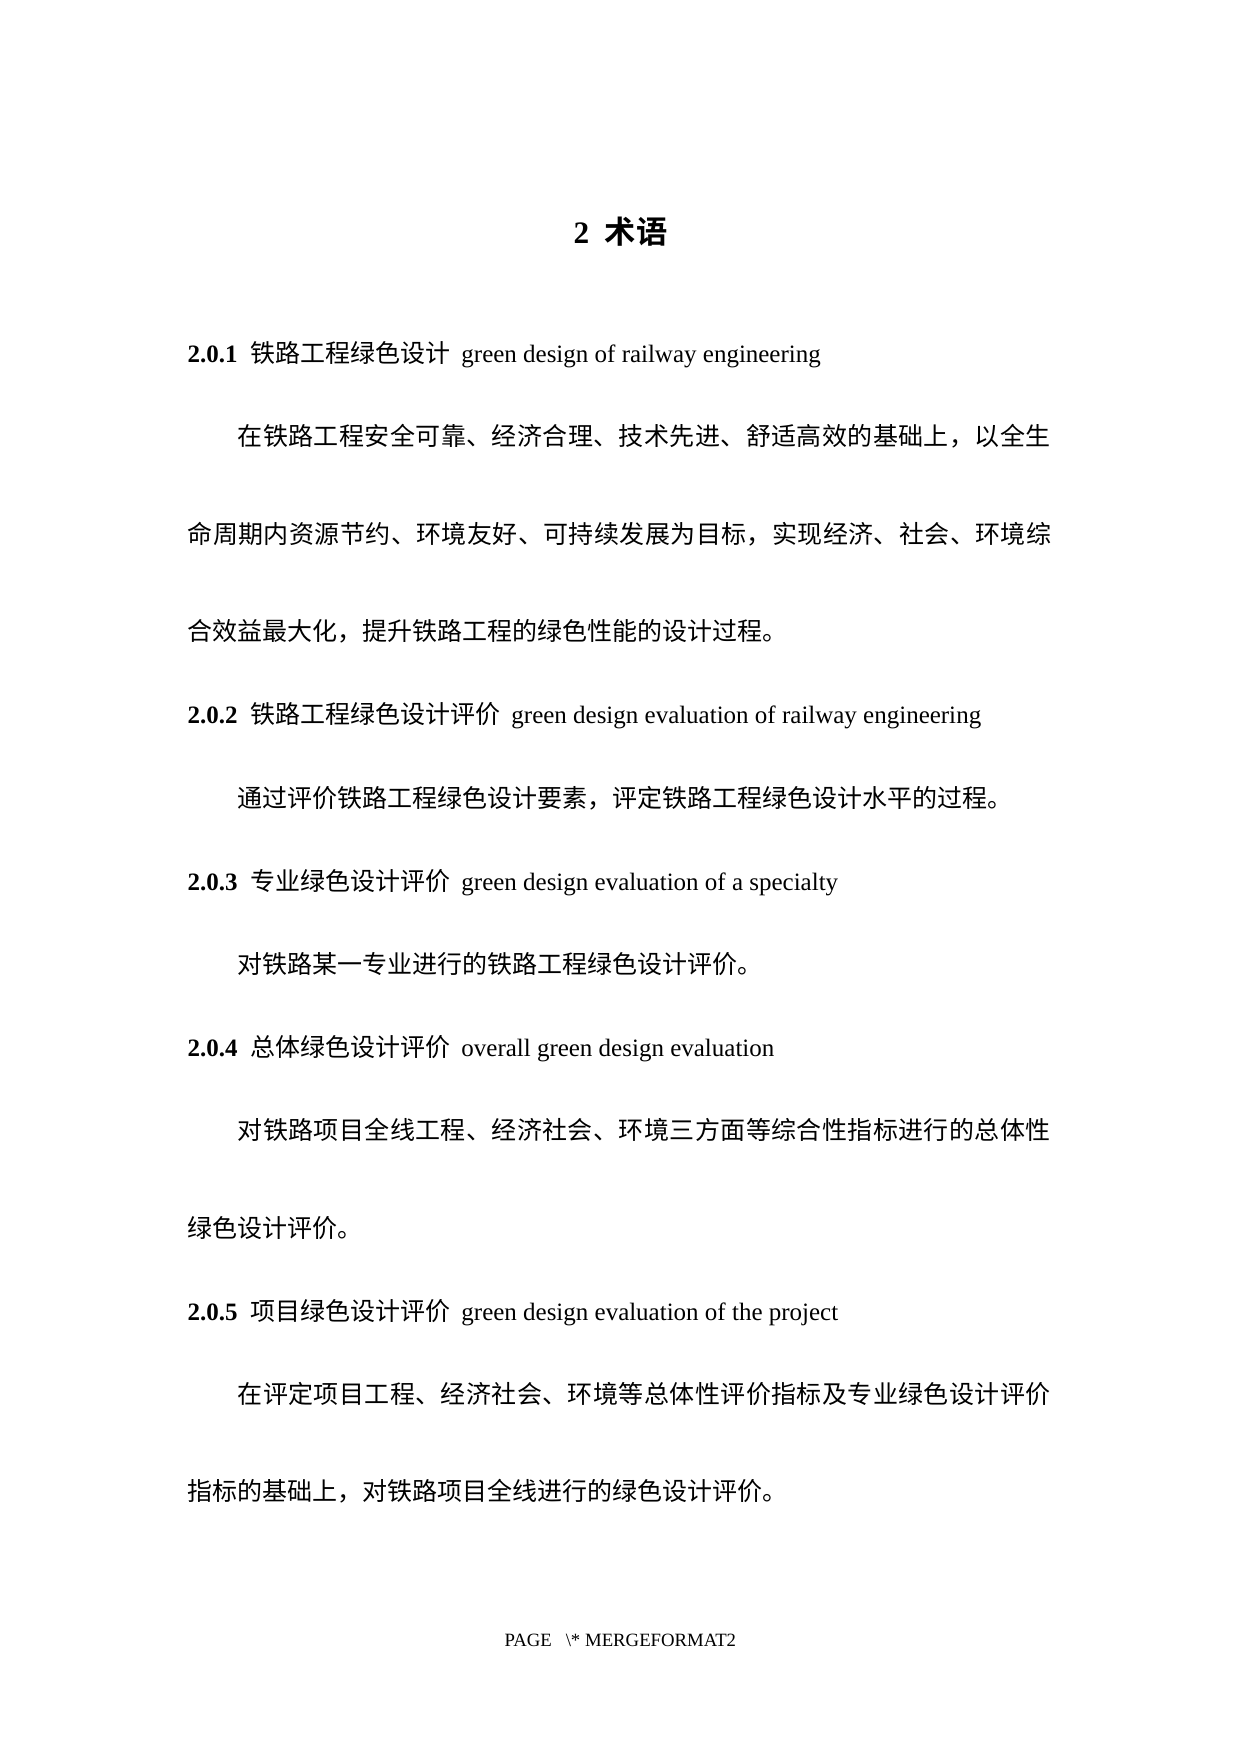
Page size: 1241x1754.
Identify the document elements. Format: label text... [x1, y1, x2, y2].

text 2.0.4 总体绿色设计评价 overall green design evaluation [187, 1013, 1053, 1078]
subtitle 2 术语 [187, 197, 1053, 262]
text 对铁路项目全线工程、经济社会、环境三方面等综合性指标进行的总体性绿色设计评价。 [187, 1096, 1053, 1259]
text 2.0.5 项目绿色设计评价 green design evaluation of the project [187, 1277, 1053, 1342]
text 2.0.3 专业绿色设计评价 green design evaluation of a specialty [187, 847, 1053, 912]
text 2.0.2 铁路工程绿色设计评价 green design evaluation of railway engineering [187, 681, 1053, 746]
text 在铁路工程安全可靠、经济合理、技术先进、舒适高效的基础上，以全生命周期内资源节约、环境友好、可持续发展为目标，实现经济、社会、环境综合效益最大化，提升铁路工程的绿色性能的设计过程。 [187, 402, 1053, 662]
text 在评定项目工程、经济社会、环境等总体性评价指标及专业绿色设计评价指标的基础上，对铁路项目全线进行的绿色设计评价。 [187, 1360, 1053, 1522]
text 通过评价铁路工程绿色设计要素，评定铁路工程绿色设计水平的过程。 [187, 764, 1053, 829]
text 对铁路某一专业进行的铁路工程绿色设计评价。 [187, 930, 1053, 995]
text 2.0.1 铁路工程绿色设计 green design of railway engineering [187, 319, 1053, 384]
